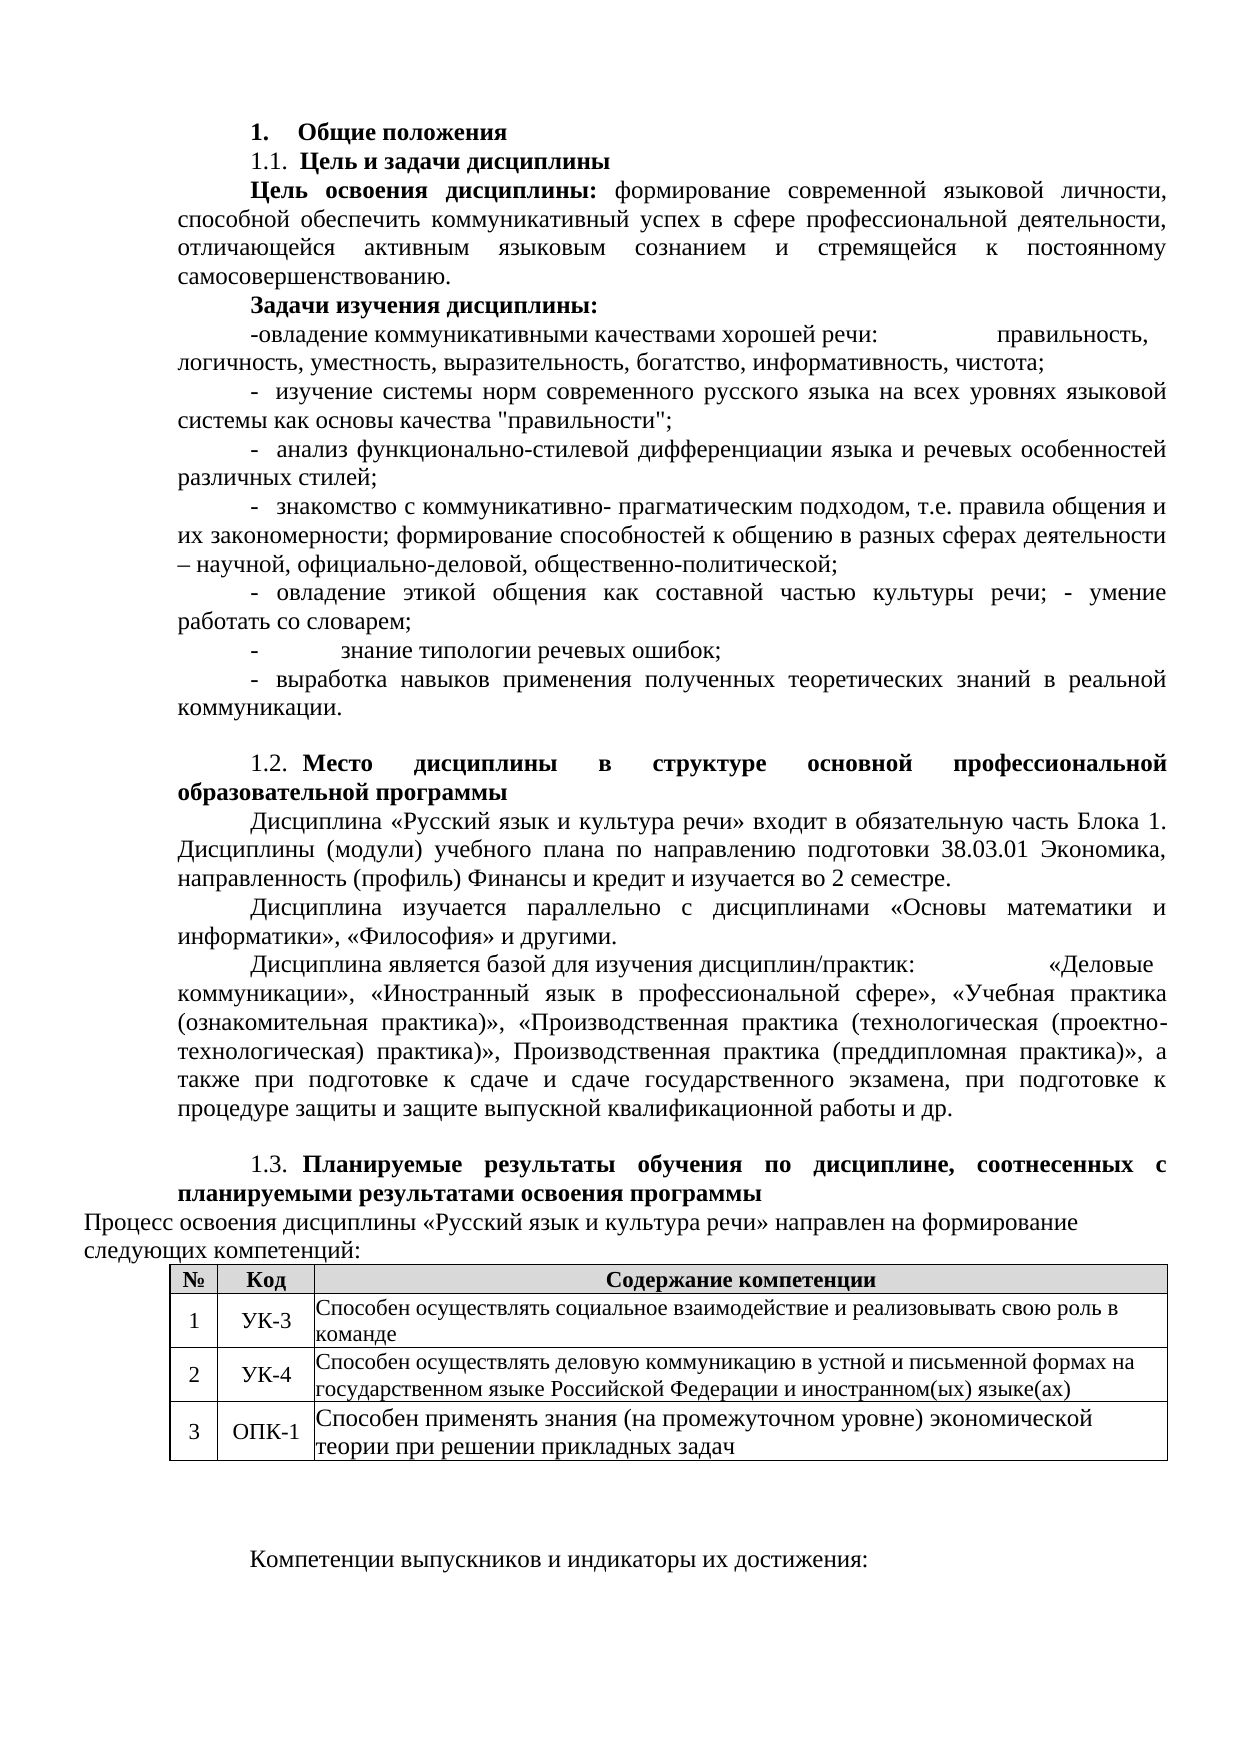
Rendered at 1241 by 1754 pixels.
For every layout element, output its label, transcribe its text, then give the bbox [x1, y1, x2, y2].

text Дисциплина является базой для изучения дисциплин/практик: «Деловые [250, 949, 1167, 978]
table_header Код [218, 1265, 314, 1293]
text коммуникации», «Иностранный язык в профессиональной сфере», «Учебная практика (ознакомительная практика)», «Производственная практика (технологическая (проектнотехнологическая) практика)», Производственная практика (преддипломная практика)», а также при подготовке к сдаче и сдаче государственного экзамена, при подготовке к процедуре защиты и защите выпускной квалификационной работы и др. [177, 978, 1167, 1122]
table_cell Способен осуществлять деловую коммуникацию в устной и письменной формах на государственном языке Российской Федерации и иностранном(ых) языке(ах) [315, 1348, 1167, 1401]
list выработка навыков применения полученных теоретических знаний в реальной коммуникации. [177, 664, 1167, 721]
table_header Содержание компетенции [315, 1265, 1167, 1293]
table_cell 2 [171, 1348, 217, 1401]
text -овладение коммуникативными качествами хорошей речи: правильность, [250, 319, 1167, 347]
list изучение системы норм современного русского языка на всех уровнях языковой системы как основы качества "правильности"; [177, 376, 1167, 434]
table_cell Способен применять знания (на промежуточном уровне) экономической теории при решении прикладных задач [315, 1402, 1167, 1460]
table_cell 1 [171, 1294, 217, 1347]
list Планируемые результаты обучения по дисциплине, соотнесенных с планируемыми результатами освоения программы [177, 1149, 1167, 1207]
text Цель освоения дисциплины: формирование современной языковой личности, способной обеспечить коммуникативный успех в сфере профессиональной деятельности, отличающейся активным языковым сознанием и стремящейся к постоянному самосовершенствованию. [177, 175, 1167, 290]
table_cell УК-3 [218, 1294, 314, 1347]
text Дисциплина «Русский язык и культура речи» входит в обязательную часть Блока 1. Дисциплины (модули) учебного плана по направлению подготовки 38.03.01 Экономика, направленность (профиль) Финансы и кредит и изучается во 2 семестре. [177, 806, 1167, 892]
table_cell ОПК-1 [218, 1402, 314, 1460]
text Дисциплина изучается параллельно с дисциплинами «Основы математики и информатики», «Философия» и другими. [177, 892, 1167, 949]
table_cell УК-4 [218, 1348, 314, 1401]
text Процесс освоения дисциплины «Русский язык и культура речи» направлен на формирование следующих компетенций: [83, 1207, 1167, 1264]
table_cell 3 [171, 1402, 217, 1460]
list Место дисциплины в структуре основной профессиональной образовательной программы [177, 748, 1167, 806]
list знание типологии речевых ошибок; [250, 635, 1167, 664]
list Общие положения [250, 117, 1167, 146]
list овладение этикой общения как составной частью культуры речи; - умение работать со словарем; [177, 577, 1167, 635]
table_header № [171, 1265, 217, 1293]
list анализ функционально-стилевой дифференциации языка и речевых особенностей различных стилей; [177, 434, 1167, 491]
table_cell Способен осуществлять социальное взаимодействие и реализовывать свою роль в команде [315, 1294, 1167, 1347]
text Задачи изучения дисциплины: [250, 290, 1167, 319]
list знакомство с коммуникативно- прагматическим подходом, т.е. правила общения и их закономерности; формирование способностей к общению в разных сферах деятельности – научной, официально-деловой, общественно-политической; [177, 491, 1167, 577]
text Компетенции выпускников и индикаторы их достижения: [249, 1544, 1167, 1573]
text логичность, уместность, выразительность, богатство, информативность, чистота; [73, 347, 1167, 376]
list Цель и задачи дисциплины [250, 146, 1167, 175]
